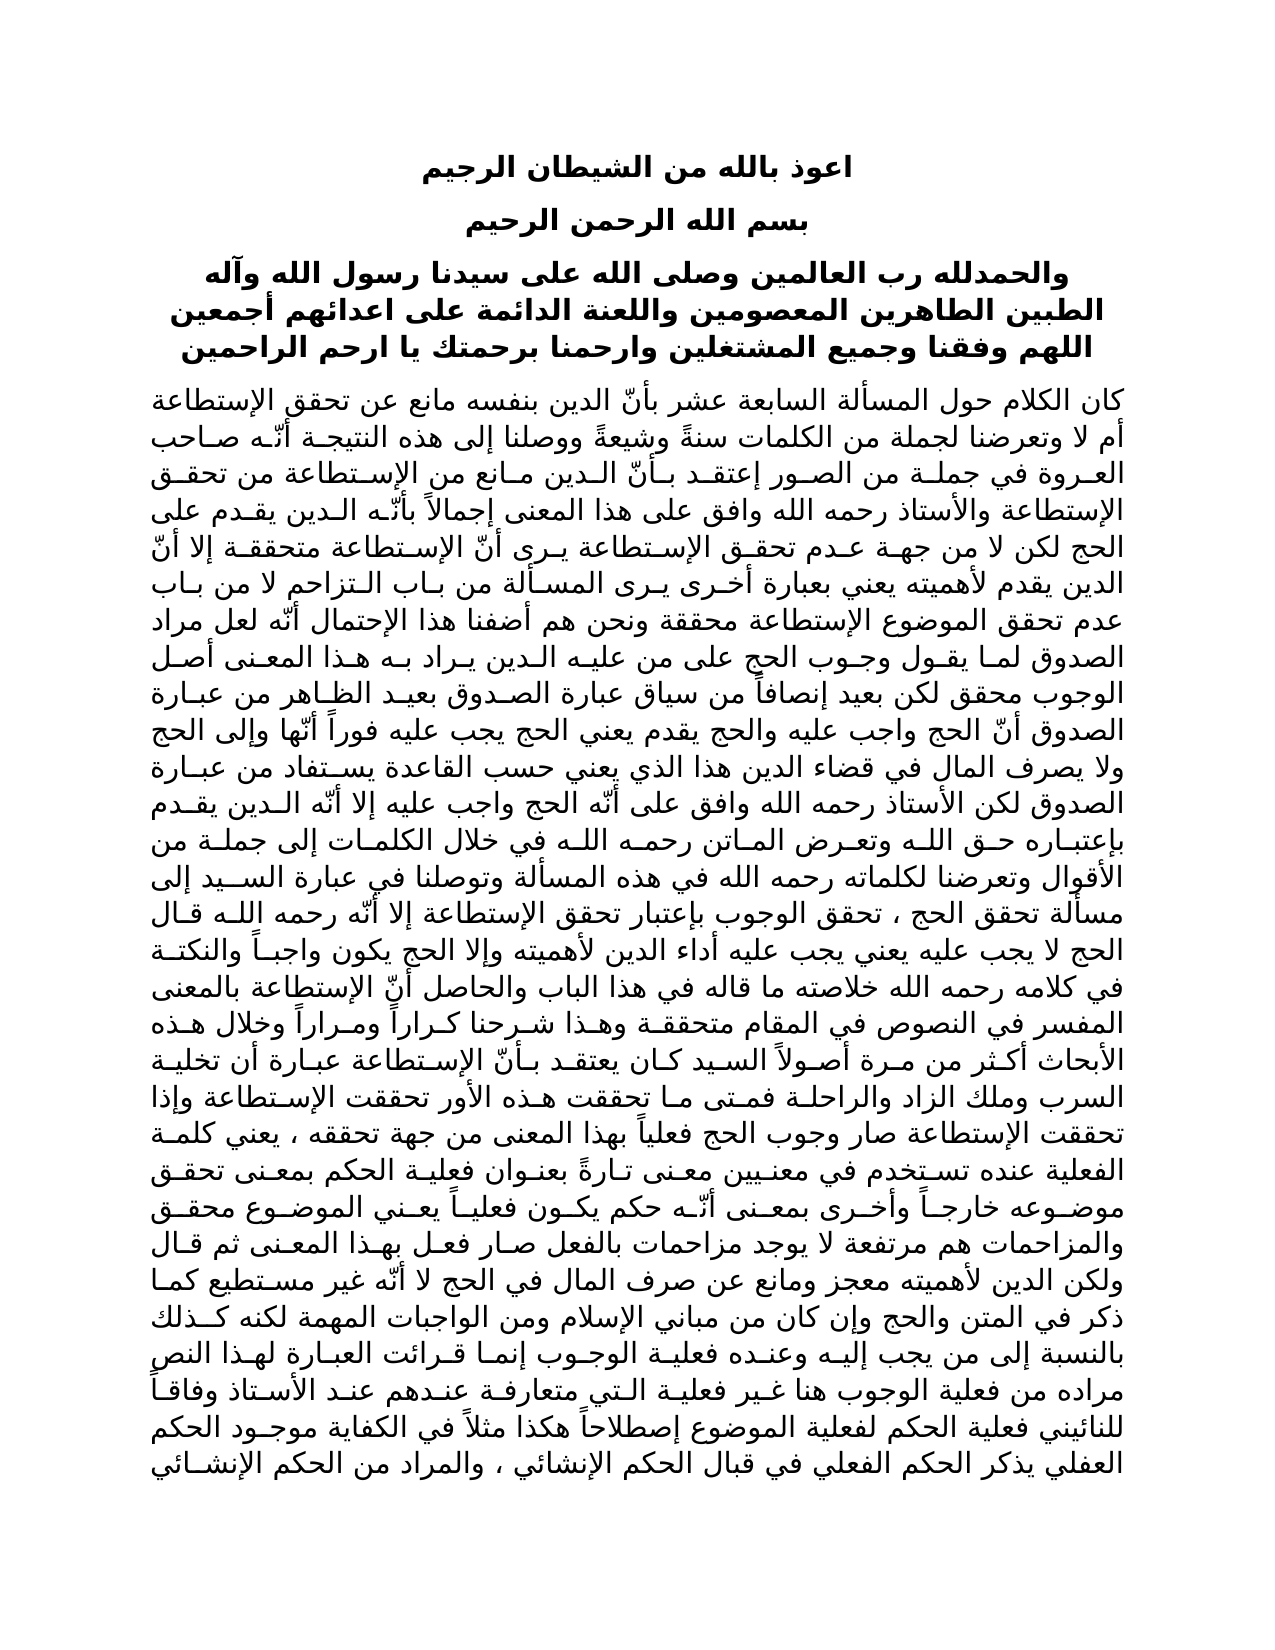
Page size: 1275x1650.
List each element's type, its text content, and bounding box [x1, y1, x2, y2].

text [150, 383, 1125, 1481]
text اعوذ بالله من الشيطان الرجيم [150, 150, 1125, 184]
text والحمدلله رب العالمين وصلى الله على سيدنا رسول الله وآله الطبين الطاهرين المعصومين واللعنة الدائمة على اعدائهم أجمعين اللهم وفقنا وجميع المشتغلين وارحمنا برحمتك يا ارحم الراحمين [150, 257, 1125, 364]
text بسم الله الرحمن الرحيم [150, 203, 1125, 237]
